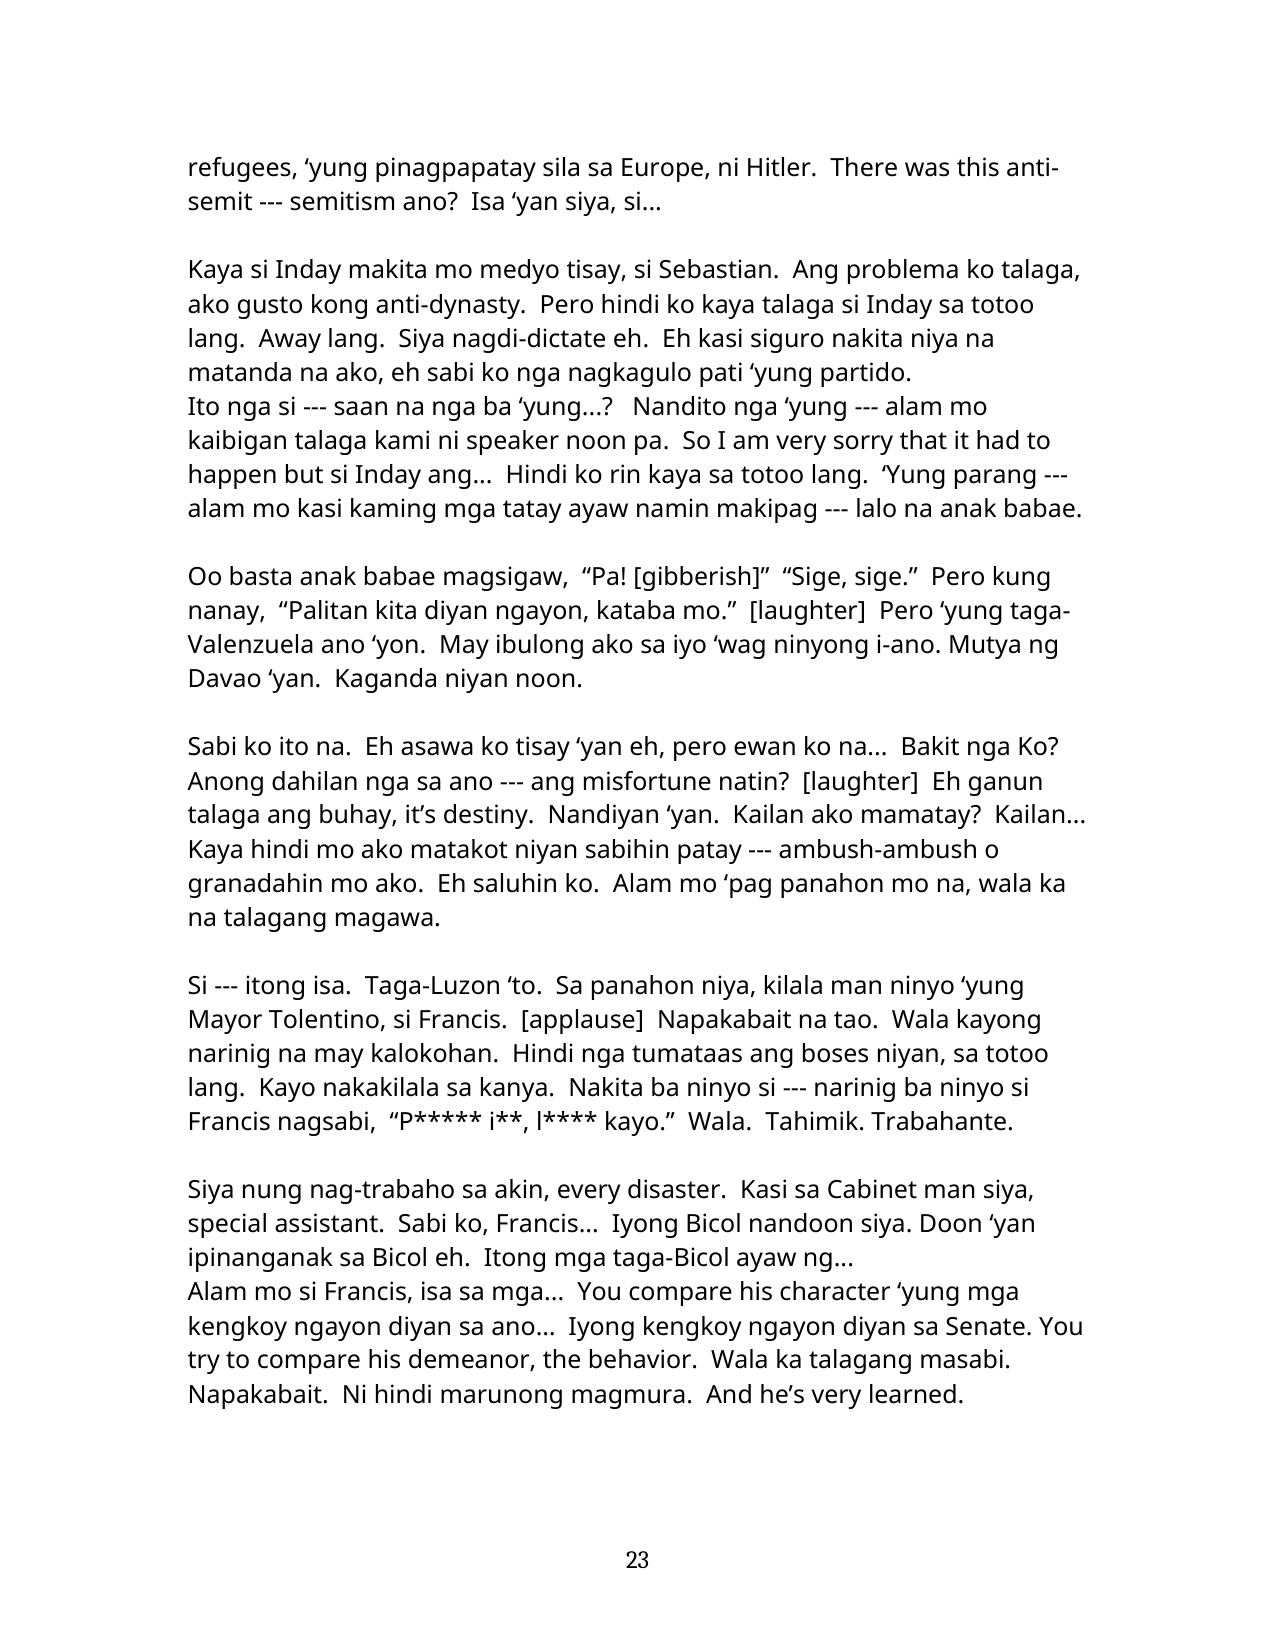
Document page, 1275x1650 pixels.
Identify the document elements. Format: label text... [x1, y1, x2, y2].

text Oo basta anak babae magsigaw, “Pa! [gibberish]” “Sige, sige.” Pero kung nanay, “Palitan kita diyan ngayon, kataba mo.” [laughter] Pero ‘yung taga- Valenzuela ano ‘yon. May ibulong ako sa iyo ‘wag ninyong i-ano. Mutya ng Davao ‘yan. Kaganda niyan noon. [187, 559, 1087, 695]
text Siya nung nag-trabaho sa akin, every disaster. Kasi sa Cabinet man siya, special assistant. Sabi ko, Francis... Iyong Bicol nandoon siya. Doon ‘yan ipinanganak sa Bicol eh. Itong mga taga-Bicol ayaw ng... [187, 1172, 1087, 1274]
text Sabi ko ito na. Eh asawa ko tisay ‘yan eh, pero ewan ko na... Bakit nga Ko? Anong dahilan nga sa ano --- ang misfortune natin? [laughter] Eh ganun talaga ang buhay, it’s destiny. Nandiyan ‘yan. Kailan ako mamatay? Kailan... Kaya hindi mo ako matakot niyan sabihin patay --- ambush-ambush o granadahin mo ako. Eh saluhin ko. Alam mo ‘pag panahon mo na, wala ka na talagang magawa. [187, 729, 1087, 933]
text Kaya si Inday makita mo medyo tisay, si Sebastian. Ang problema ko talaga, ako gusto kong anti-dynasty. Pero hindi ko kaya talaga si Inday sa totoo lang. Away lang. Siya nagdi-dictate eh. Eh kasi siguro nakita niya na matanda na ako, eh sabi ko nga nagkagulo pati ‘yung partido. [187, 252, 1087, 388]
text Si --- itong isa. Taga-Luzon ‘to. Sa panahon niya, kilala man ninyo ‘yung Mayor Tolentino, si Francis. [applause] Napakabait na tao. Wala kayong narinig na may kalokohan. Hindi nga tumataas ang boses niyan, sa totoo lang. Kayo nakakilala sa kanya. Nakita ba ninyo si --- narinig ba ninyo si Francis nagsabi, “P***** i**, l**** kayo.” Wala. Tahimik. Trabahante. [187, 967, 1087, 1138]
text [187, 150, 1087, 218]
text Alam mo si Francis, isa sa mga... You compare his character ‘yung mga kengkoy ngayon diyan sa ano… Iyong kengkoy ngayon diyan sa Senate. You try to compare his demeanor, the behavior. Wala ka talagang masabi. Napakabait. Ni hindi marunong magmura. And he’s very learned. [187, 1274, 1087, 1410]
text Ito nga si --- saan na nga ba ‘yung...? Nandito nga ‘yung --- alam mo kaibigan talaga kami ni speaker noon pa. So I am very sorry that it had to happen but si Inday ang... Hindi ko rin kaya sa totoo lang. ‘Yung parang --- alam mo kasi kaming mga tatay ayaw namin makipag --- lalo na anak babae. [187, 388, 1087, 525]
